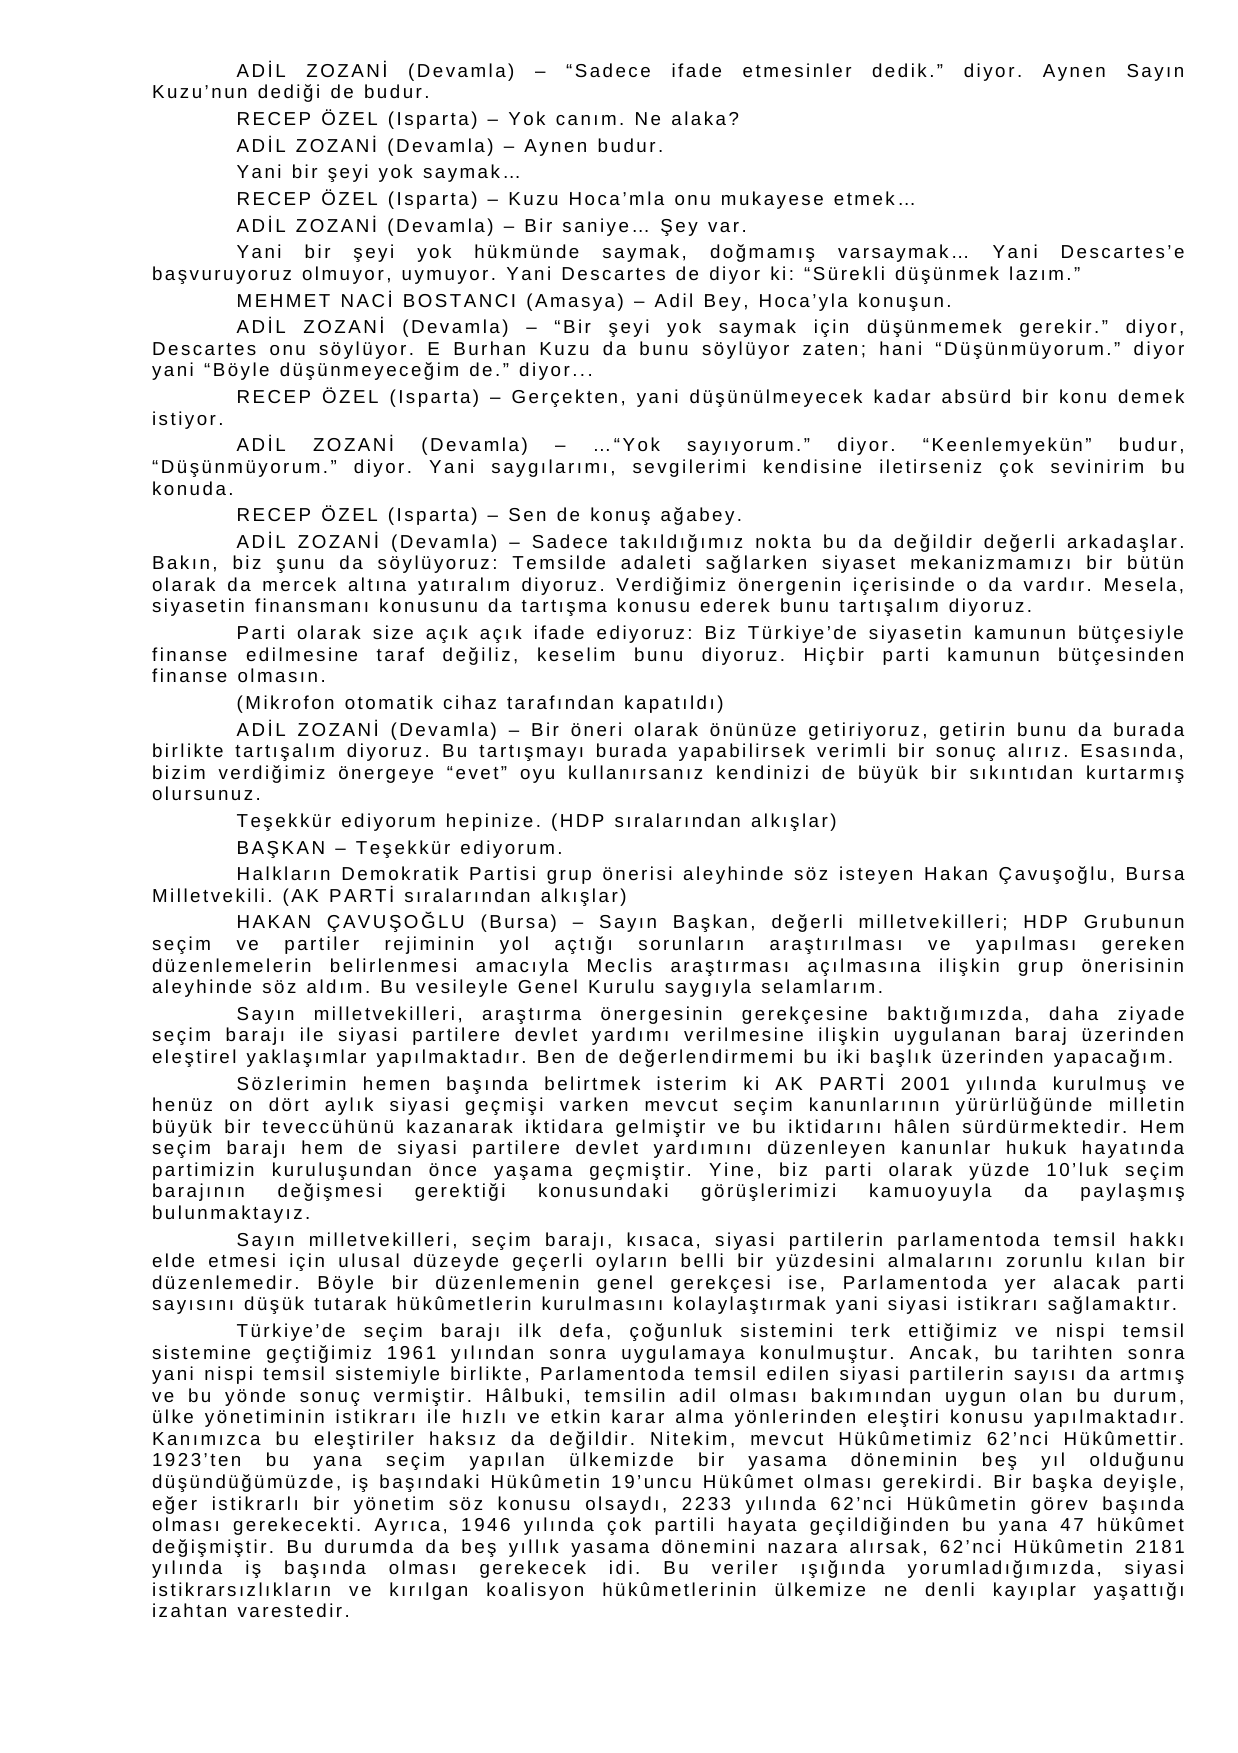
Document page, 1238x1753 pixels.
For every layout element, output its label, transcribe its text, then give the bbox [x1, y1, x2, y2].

text Teşekkür ediyorum hepinize. (HDP sıralarından alkışlar) [152, 810, 1186, 831]
text RECEP ÖZEL (Isparta) – Gerçekten, yani düşünülmeyecek kadar absürd bir konu demek istiyor. [152, 386, 1186, 429]
text (Mikrofon otomatik cihaz tarafından kapatıldı) [152, 692, 1186, 713]
text Yani bir şeyi yok hükmünde saymak, doğmamış varsaymak… Yani Descartes’e başvuruyoruz olmuyor, uymuyor. Yani Descartes de diyor ki: “Sürekli düşünmek lazım.” [152, 241, 1186, 284]
text Sayın milletvekilleri, araştırma önergesinin gerekçesine baktığımızda, daha ziyade seçim barajı ile siyasi partilere devlet yardımı verilmesine ilişkin uygulanan baraj üzerinden eleştirel yaklaşımlar yapılmaktadır. Ben de değerlendirmemi bu iki başlık üzerinden yapacağım. [152, 1003, 1186, 1067]
text ADİL ZOZANİ (Devamla) – Aynen budur. [152, 134, 1186, 156]
text ADİL ZOZANİ (Devamla) – Bir öneri olarak önünüze getiriyoruz, getirin bunu da burada birlikte tartışalım diyoruz. Bu tartışmayı burada yapabilirsek verimli bir sonuç alırız. Esasında, bizim verdiğimiz önergeye “evet” oyu kullanırsanız kendinizi de büyük bir sıkıntıdan kurtarmış olursunuz. [152, 718, 1186, 805]
text Halkların Demokratik Partisi grup önerisi aleyhinde söz isteyen Hakan Çavuşoğlu, Bursa Milletvekili. (AK PARTİ sıralarından alkışlar) [152, 863, 1186, 906]
text Parti olarak size açık açık ifade ediyoruz: Biz Türkiye’de siyasetin kamunun bütçesiyle finanse edilmesine taraf değiliz, keselim bunu diyoruz. Hiçbir parti kamunun bütçesinden finanse olmasın. [152, 622, 1186, 687]
text RECEP ÖZEL (Isparta) – Sen de konuş ağabey. [152, 504, 1186, 526]
text HAKAN ÇAVUŞOĞLU (Bursa) – Sayın Başkan, değerli milletvekilleri; HDP Grubunun seçim ve partiler rejiminin yol açtığı sorunların araştırılması ve yapılması gereken düzenlemelerin belirlenmesi amacıyla Meclis araştırması açılmasına ilişkin grup önerisinin aleyhinde söz aldım. Bu vesileyle Genel Kurulu saygıyla selamlarım. [152, 911, 1186, 998]
text ADİL ZOZANİ (Devamla) – “Bir şeyi yok saymak için düşünmemek gerekir.” diyor, Descartes onu söylüyor. E Burhan Kuzu da bunu söylüyor zaten; hani “Düşünmüyorum.” diyor yani “Böyle düşünmeyeceğim de.” diyor... [152, 316, 1186, 381]
text Sayın milletvekilleri, seçim barajı, kısaca, siyasi partilerin parlamentoda temsil hakkı elde etmesi için ulusal düzeyde geçerli oyların belli bir yüzdesini almalarını zorunlu kılan bir düzenlemedir. Böyle bir düzenlemenin genel gerekçesi ise, Parlamentoda yer alacak parti sayısını düşük tutarak hükûmetlerin kurulmasını kolaylaştırmak yani siyasi istikrarı sağlamaktır. [152, 1228, 1186, 1315]
text BAŞKAN – Teşekkür ediyorum. [152, 836, 1186, 858]
text ADİL ZOZANİ (Devamla) – …“Yok sayıyorum.” diyor. “Keenlemyekün” budur, “Düşünmüyorum.” diyor. Yani saygılarımı, sevgilerimi kendisine iletirseniz çok sevinirim bu konuda. [152, 434, 1186, 499]
text RECEP ÖZEL (Isparta) – Kuzu Hoca’mla onu mukayese etmek… [152, 188, 1186, 209]
text MEHMET NACİ BOSTANCI (Amasya) – Adil Bey, Hoca’yla konuşun. [152, 289, 1186, 311]
text Sözlerimin hemen başında belirtmek isterim ki AK PARTİ 2001 yılında kurulmuş ve henüz on dört aylık siyasi geçmişi varken mevcut seçim kanunlarının yürürlüğünde milletin büyük bir teveccühünü kazanarak iktidara gelmiştir ve bu iktidarını hâlen sürdürmektedir. Hem seçim barajı hem de siyasi partilere devlet yardımını düzenleyen kanunlar hukuk hayatında partimizin kuruluşundan önce yaşama geçmiştir. Yine, biz parti olarak yüzde 10’luk seçim barajının değişmesi gerektiği konusundaki görüşlerimizi kamuoyuyla da paylaşmış bulunmaktayız. [152, 1072, 1186, 1223]
text Yani bir şeyi yok saymak… [152, 161, 1186, 183]
text ADİL ZOZANİ (Devamla) – Sadece takıldığımız nokta bu da değildir değerli arkadaşlar. Bakın, biz şunu da söylüyoruz: Temsilde adaleti sağlarken siyaset mekanizmamızı bir bütün olarak da mercek altına yatıralım diyoruz. Verdiğimiz önergenin içerisinde o da vardır. Mesela, siyasetin finansmanı konusunu da tartışma konusu ederek bunu tartışalım diyoruz. [152, 531, 1186, 617]
text Türkiye’de seçim barajı ilk defa, çoğunluk sistemini terk ettiğimiz ve nispi temsil sistemine geçtiğimiz 1961 yılından sonra uygulamaya konulmuştur. Ancak, bu tarihten sonra yani nispi temsil sistemiyle birlikte, Parlamentoda temsil edilen siyasi partilerin sayısı da artmış ve bu yönde sonuç vermiştir. Hâlbuki, temsilin adil olması bakımından uygun olan bu durum, ülke yönetiminin istikrarı ile hızlı ve etkin karar alma yönlerinden eleştiri konusu yapılmaktadır. Kanımızca bu eleştiriler haksız da değildir. Nitekim, mevcut Hükûmetimiz 62’nci Hükûmettir. 1923’ten bu yana seçim yapılan ülkemizde bir yasama döneminin beş yıl olduğunu düşündüğümüzde, iş başındaki Hükûmetin 19’uncu Hükûmet olması gerekirdi. Bir başka deyişle, eğer istikrarlı bir yönetim söz konusu olsaydı, 2233 yılında 62’nci Hükûmetin görev başında olması gerekecekti. Ayrıca, 1946 yılında çok partili hayata geçildiğinden bu yana 47 hükûmet değişmiştir. Bu durumda da beş yıllık yasama dönemini nazara alırsak, 62’nci Hükûmetin 2181 yılında iş başında olması gerekecek idi. Bu veriler ışığında yorumladığımızda, siyasi istikrarsızlıkların ve kırılgan koalisyon hükûmetlerinin ülkemize ne denli kayıplar yaşattığı izahtan varestedir. [152, 1320, 1186, 1622]
text ADİL ZOZANİ (Devamla) – Bir saniye… Şey var. [152, 214, 1186, 236]
text RECEP ÖZEL (Isparta) – Yok canım. Ne alaka? [152, 108, 1186, 129]
text ADİL ZOZANİ (Devamla) – “Sadece ifade etmesinler dedik.” diyor. Aynen Sayın Kuzu’nun dediği de budur. [152, 60, 1186, 103]
